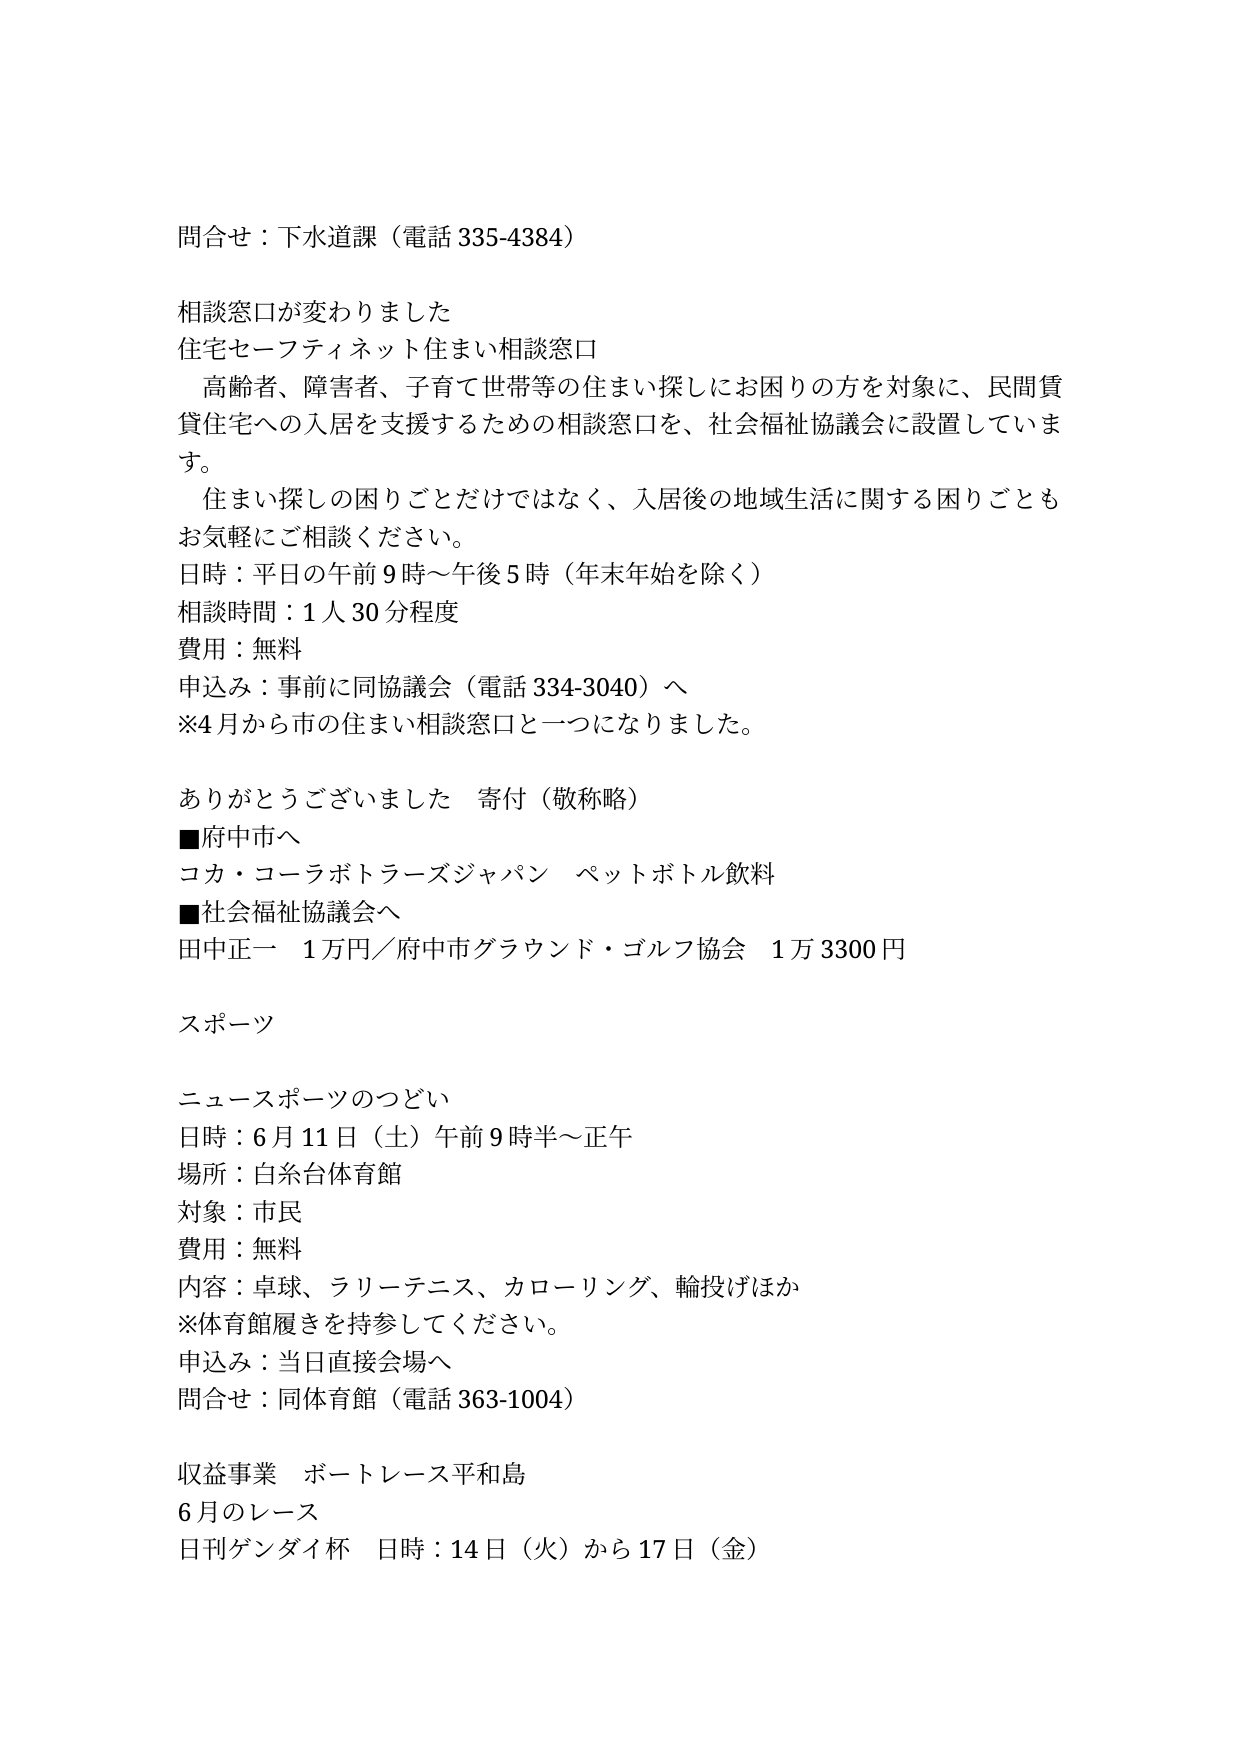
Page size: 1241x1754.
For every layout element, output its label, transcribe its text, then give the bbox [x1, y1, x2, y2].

text 日時：平日の午前9時～午後5時（年末年始を除く） [177, 554, 1063, 592]
text 相談時間：1人30分程度 [177, 592, 1063, 629]
text ニュースポーツのつどい [177, 1079, 1063, 1117]
text ※体育館履きを持参してください。 [177, 1304, 1063, 1342]
text 場所：白糸台体育館 [177, 1154, 1063, 1192]
text 申込み：当日直接会場へ [177, 1342, 1063, 1379]
text 収益事業 ボートレース平和島 [177, 1454, 1063, 1492]
text 問合せ：同体育館（電話363-1004） [177, 1379, 1063, 1417]
text 高齢者、障害者、子育て世帯等の住まい探しにお困りの方を対象に、民間賃貸住宅への入居を支援するための相談窓口を、社会福祉協議会に設置しています。 [177, 367, 1063, 479]
text 住まい探しの困りごとだけではなく、入居後の地域生活に関する困りごともお気軽にご相談ください。 [177, 479, 1063, 554]
text スポーツ [177, 1004, 1063, 1042]
text 対象：市民 [177, 1192, 1063, 1229]
text 日刊ゲンダイ杯 日時：14日（火）から17日（金） [177, 1529, 1063, 1567]
text コカ・コーラボトラーズジャパン ペットボトル飲料 [177, 854, 1063, 892]
text 日時：6月11日（土）午前9時半～正午 [177, 1117, 1063, 1154]
text 田中正一 1万円／府中市グラウンド・ゴルフ協会 1万3300円 [177, 929, 1063, 967]
text 6月のレース [177, 1492, 1063, 1529]
text 問合せ：下水道課（電話335-4384） [177, 217, 1063, 254]
text 住宅セーフティネット住まい相談窓口 [177, 329, 1063, 367]
text ■社会福祉協議会へ [177, 892, 1063, 929]
text ありがとうございました 寄付（敬称略） [177, 779, 1063, 817]
text 内容：卓球、ラリーテニス、カローリング、輪投げほか [177, 1267, 1063, 1304]
text ■府中市へ [177, 817, 1063, 854]
text 費用：無料 [177, 1229, 1063, 1267]
text 費用：無料 [177, 629, 1063, 667]
text 申込み：事前に同協議会（電話334-3040）へ [177, 667, 1063, 704]
text 相談窓口が変わりました [177, 292, 1063, 329]
text ※4月から市の住まい相談窓口と一つになりました。 [177, 704, 1063, 742]
